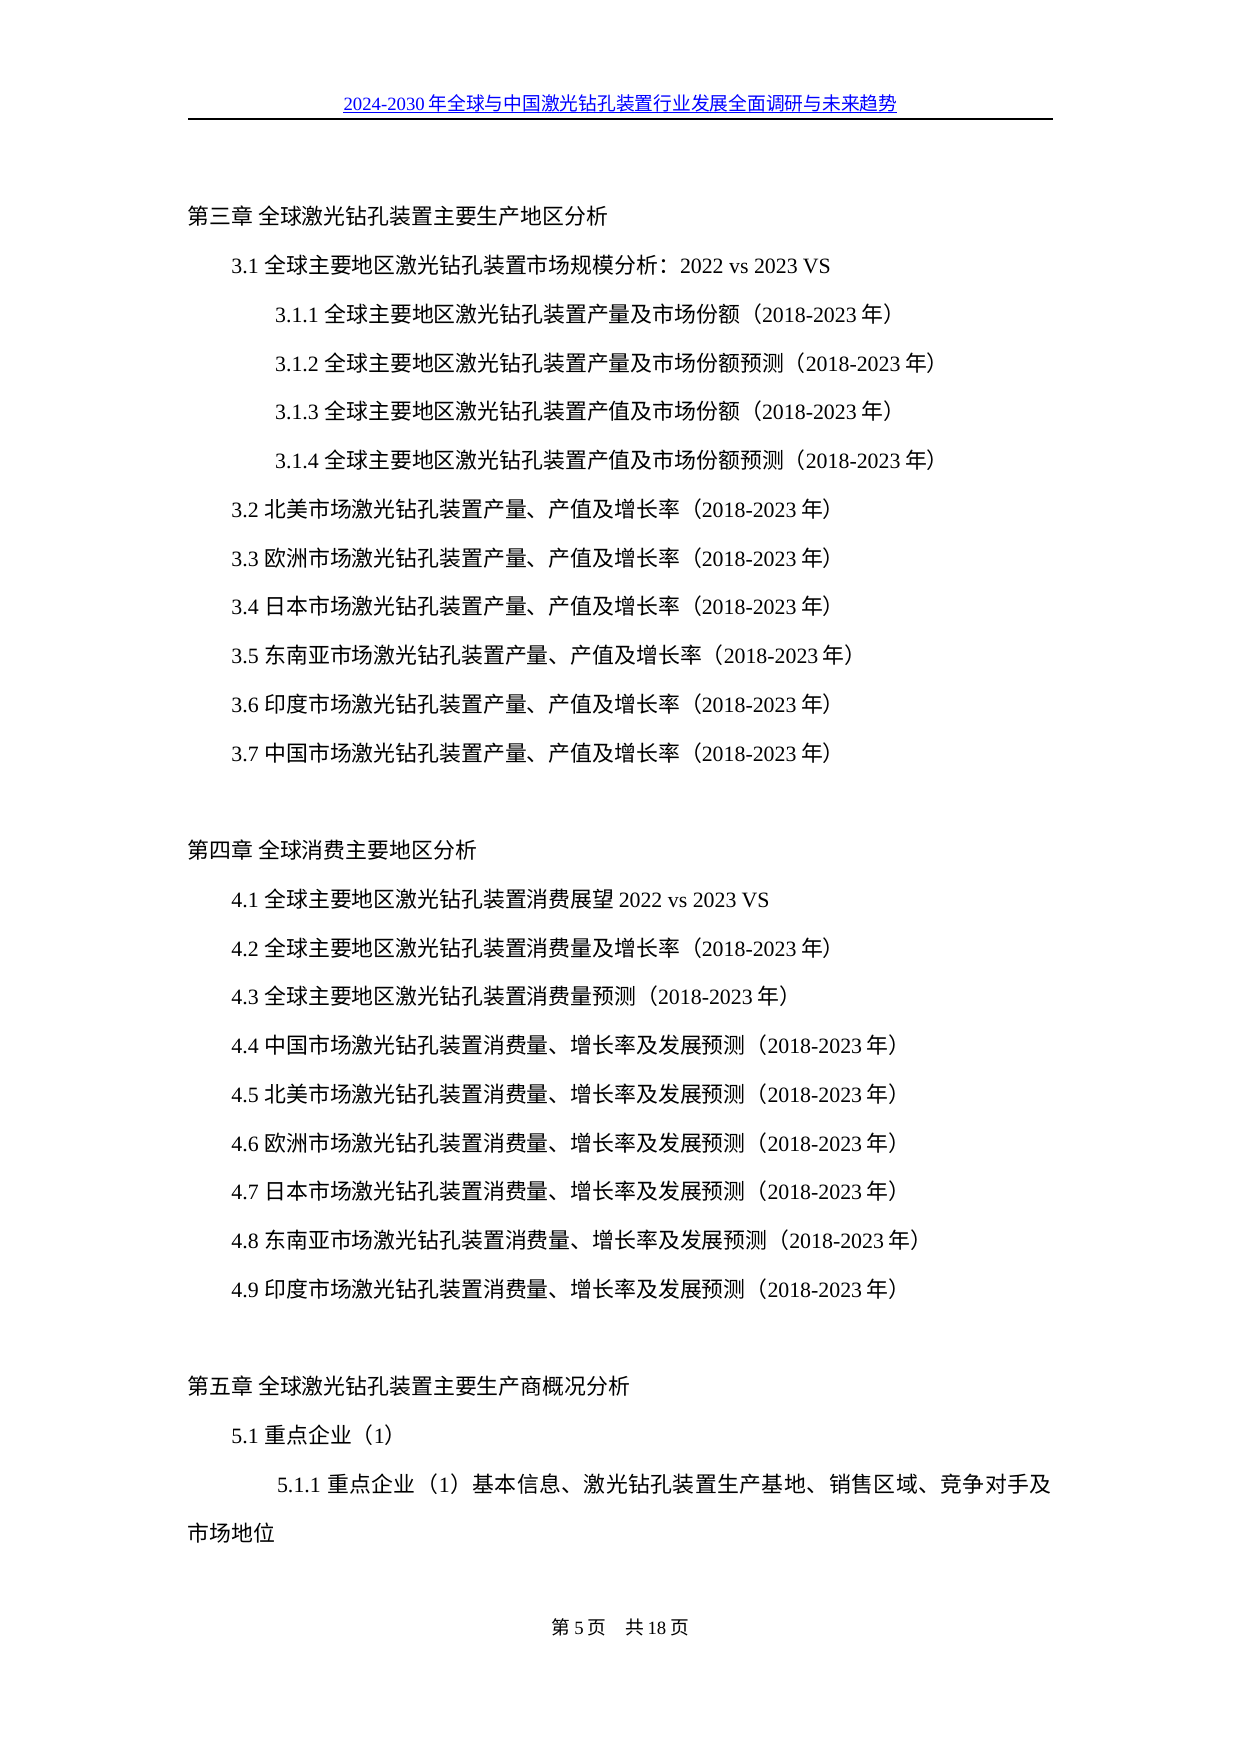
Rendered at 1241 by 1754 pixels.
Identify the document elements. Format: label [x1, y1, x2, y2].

text [187, 150, 1053, 1548]
